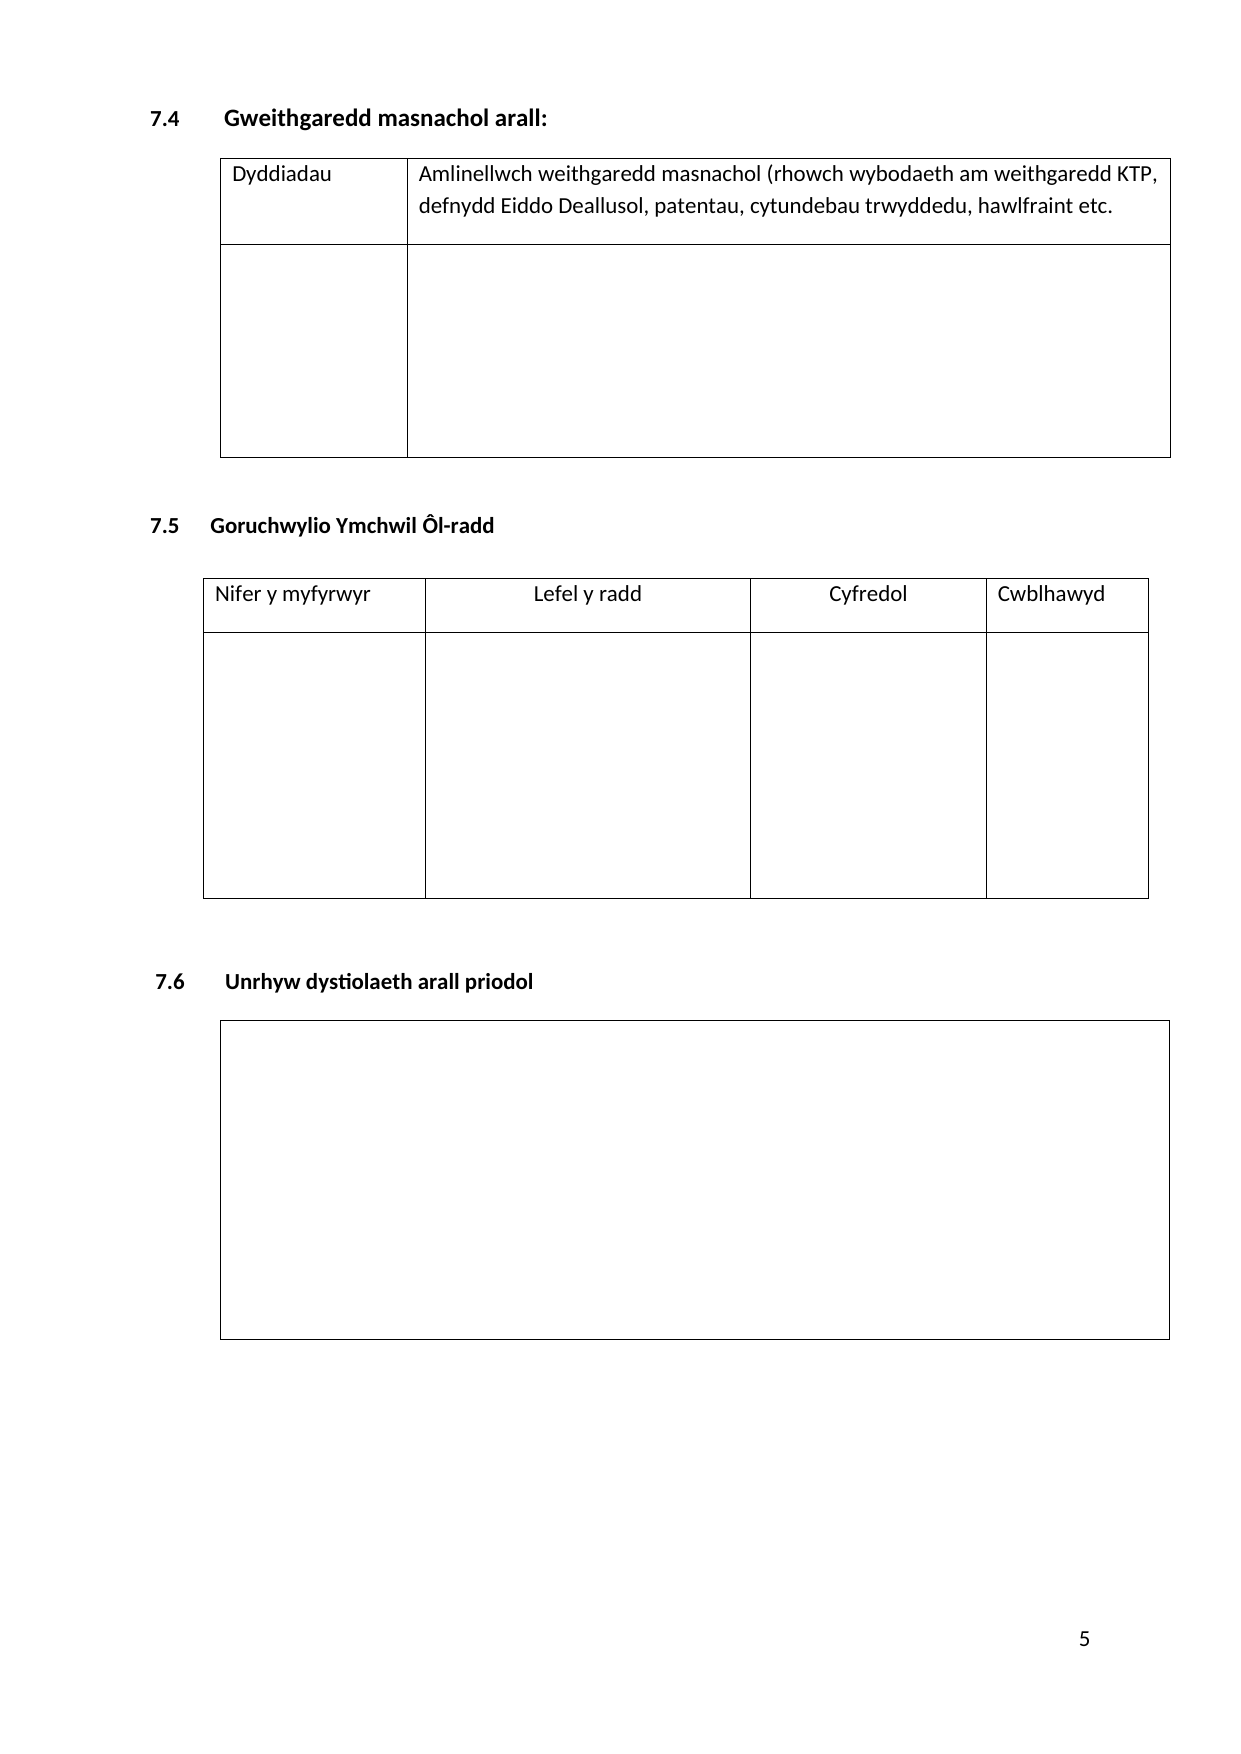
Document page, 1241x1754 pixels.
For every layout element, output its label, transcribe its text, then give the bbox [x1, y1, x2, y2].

table_cell [426, 633, 750, 898]
table_cell [204, 633, 425, 898]
table_header Amlinellwch weithgaredd masnachol (rhowch wybodaeth am weithgaredd KTP, defnydd Eiddo Deallusol, patentau, cytundebau trwyddedu, hawlfraint etc. [408, 159, 1170, 244]
table_header Lefel y radd [426, 579, 750, 632]
table_cell [221, 245, 407, 457]
text 7.6 Unrhyw dystiolaeth arall priodol [150, 967, 1090, 995]
table_cell [987, 633, 1148, 898]
text 7.4 Gweithgaredd masnachol arall: [150, 102, 1090, 132]
table_header Cwblhawyd [987, 579, 1148, 632]
table_cell [408, 245, 1170, 457]
table_header Cyfredol [751, 579, 986, 632]
table_header Dyddiadau [221, 159, 407, 244]
table_cell [751, 633, 986, 898]
table_header Nifer y myfyrwyr [204, 579, 425, 632]
text 7.5 Goruchwylio Ymchwil Ôl-radd [150, 511, 1090, 571]
table_header [221, 1021, 1169, 1339]
